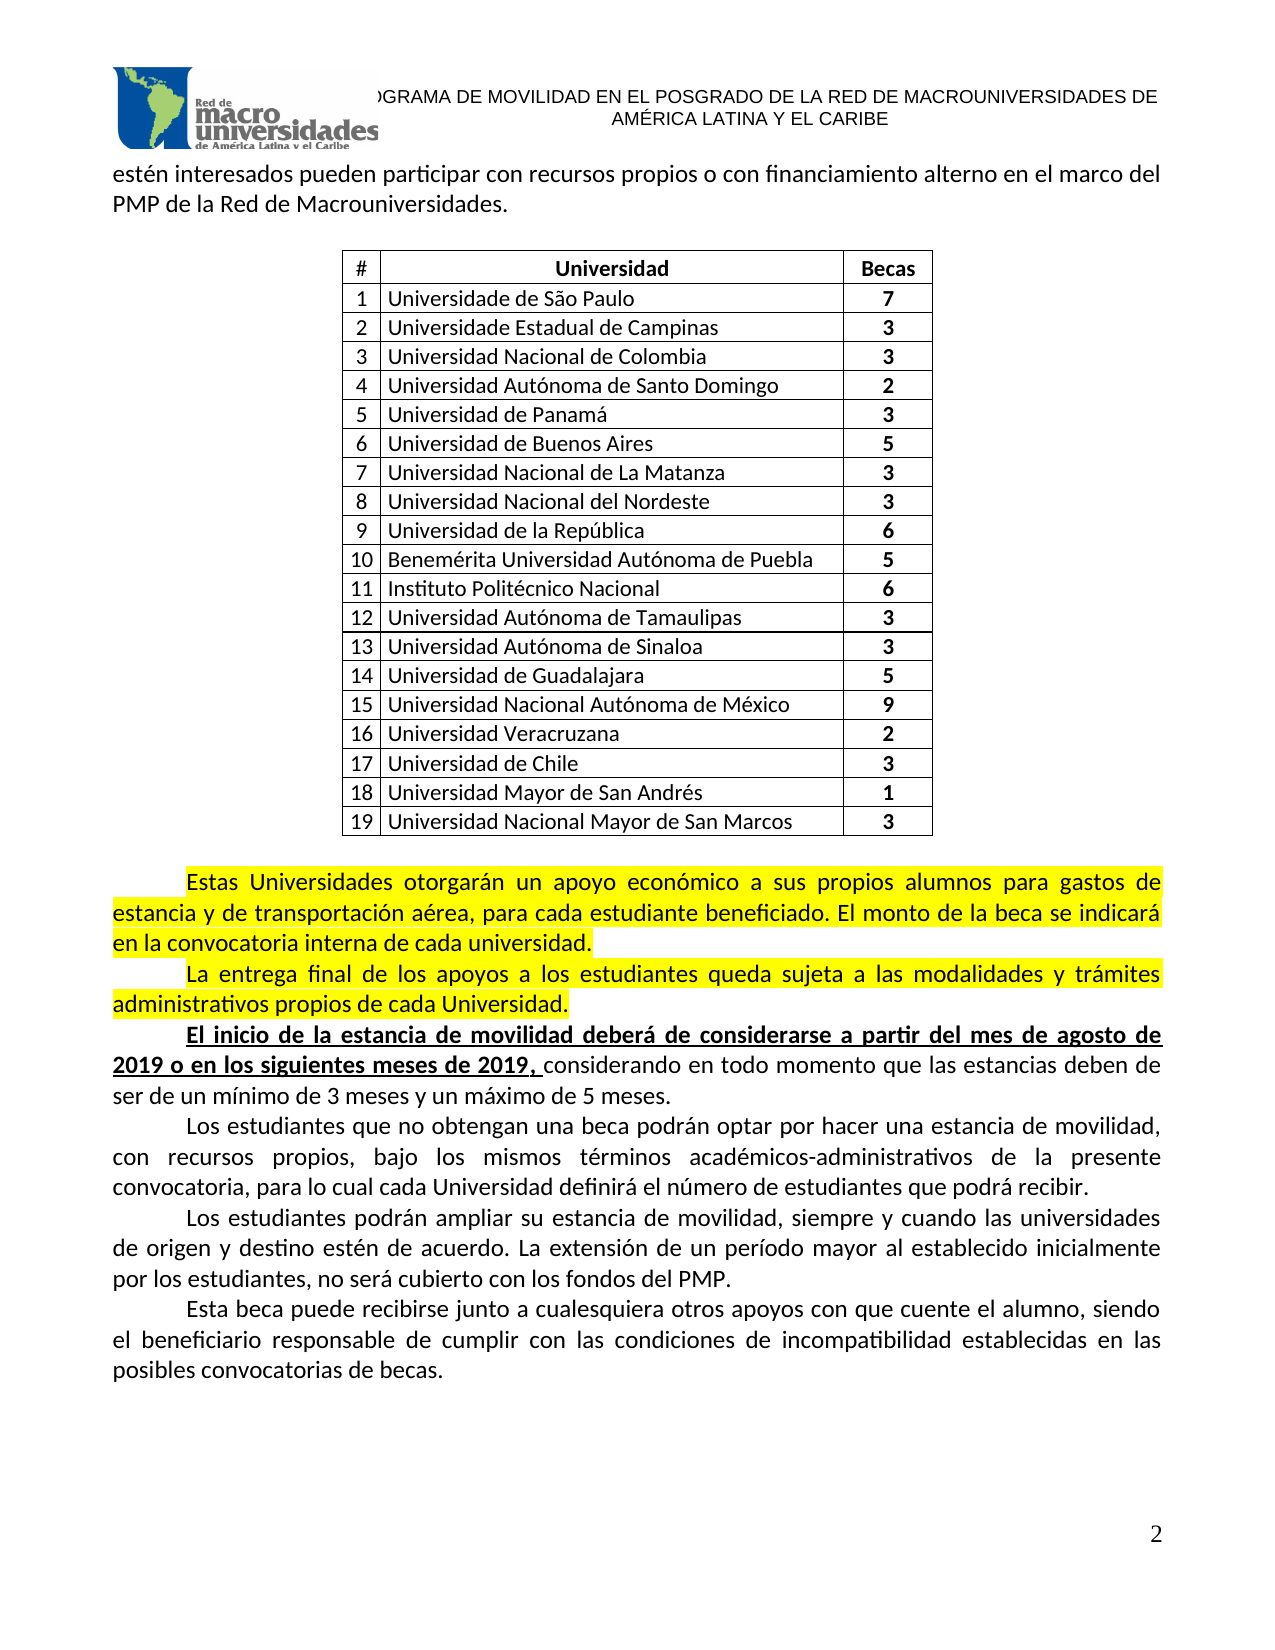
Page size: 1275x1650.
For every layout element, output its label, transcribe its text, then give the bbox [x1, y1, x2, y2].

picture [112, 67, 378, 149]
table_cell 3 [844, 749, 932, 777]
table_header Becas [844, 251, 932, 283]
table_cell Universidad Mayor de San Andrés [381, 778, 843, 806]
table_cell 6 [844, 574, 932, 602]
table_cell 3 [844, 400, 932, 428]
table_cell 19 [343, 807, 380, 835]
table_cell Universidad Nacional Mayor de San Marcos [381, 807, 843, 835]
table_cell Universidad Nacional de Colombia [381, 342, 843, 370]
table_cell 3 [844, 633, 932, 660]
table_cell 5 [844, 545, 932, 573]
table_cell 5 [844, 429, 932, 457]
table_cell 3 [844, 313, 932, 341]
table_cell 3 [844, 807, 932, 835]
table_cell 1 [844, 778, 932, 806]
table_cell Instituto Politécnico Nacional [381, 574, 843, 602]
table_cell 17 [343, 749, 380, 777]
table_cell 13 [343, 633, 380, 660]
table_cell Universidad de la República [381, 516, 843, 544]
text Los estudiantes que no obtengan una beca podrán optar por hacer una estancia de movilidad, con recursos propios, bajo los mismos términos académicos-administrativos de la presente convocatoria, para lo cual cada Universidad definirá el número de estudiantes que podrá recibir. [112, 1111, 1162, 1202]
table_cell 4 [343, 371, 380, 399]
table_cell 5 [844, 661, 932, 689]
table_cell Universidad de Chile [381, 749, 843, 777]
table_cell 2 [844, 720, 932, 748]
table_cell 5 [343, 400, 380, 428]
table_cell Universidad Veracruzana [381, 720, 843, 748]
table_cell Universidad Autónoma de Santo Domingo [381, 371, 843, 399]
text Esta beca puede recibirse junto a cualesquiera otros apoyos con que cuente el alumno, siendo el beneficiario responsable de cumplir con las condiciones de incompatibilidad establecidas en las posibles convocatorias de becas. [112, 1294, 1162, 1385]
table_cell Benemérita Universidad Autónoma de Puebla [381, 545, 843, 573]
text Los estudiantes podrán ampliar su estancia de movilidad, siempre y cuando las universidades de origen y destino estén de acuerdo. La extensión de un período mayor al establecido inicialmente por los estudiantes, no será cubierto con los fondos del PMP. [112, 1202, 1162, 1294]
table_cell 12 [343, 603, 380, 631]
table_cell 3 [343, 342, 380, 370]
text El inicio de la estancia de movilidad deberá de considerarse a partir del mes de agosto de 2019 o en los siguientes meses de 2019, considerando en todo momento que las estancias deben de ser de un mínimo de 3 meses y un máximo de 5 meses. [112, 1019, 1162, 1111]
table_cell 2 [343, 313, 380, 341]
table_cell Universidade Estadual de Campinas [381, 313, 843, 341]
table_cell 8 [343, 487, 380, 515]
table_cell Universidad Nacional del Nordeste [381, 487, 843, 515]
table_cell 11 [343, 574, 380, 602]
table_cell Universidad de Panamá [381, 400, 843, 428]
table_cell 3 [844, 603, 932, 631]
table_cell 3 [844, 487, 932, 515]
table_cell 3 [844, 458, 932, 486]
table_cell Universidad Autónoma de Tamaulipas [381, 603, 843, 631]
table_cell Universidade de São Paulo [381, 284, 843, 312]
table_cell Universidad de Buenos Aires [381, 429, 843, 457]
table_cell 6 [844, 516, 932, 544]
text La entrega final de los apoyos a los estudiantes queda sujeta a las modalidades y trámites administrativos propios de cada Universidad. [112, 958, 1162, 1019]
table_cell Universidad de Guadalajara [381, 661, 843, 689]
table_cell Universidad Nacional Autónoma de México [381, 691, 843, 718]
table_cell 10 [343, 545, 380, 573]
table_header Universidad [381, 251, 843, 283]
table_cell Universidad Autónoma de Sinaloa [381, 633, 843, 660]
table_cell 18 [343, 778, 380, 806]
table_cell 16 [343, 720, 380, 748]
table_cell 9 [844, 691, 932, 718]
table_cell Universidad Nacional de La Matanza [381, 458, 843, 486]
table_cell 15 [343, 691, 380, 718]
table_cell 1 [343, 284, 380, 312]
table_cell 7 [343, 458, 380, 486]
table_cell 6 [343, 429, 380, 457]
table_header # [343, 251, 380, 283]
table_cell 14 [343, 661, 380, 689]
table_cell 9 [343, 516, 380, 544]
text Estas Universidades otorgarán un apoyo económico a sus propios alumnos para gastos de estancia y de transportación aérea, para cada estudiante beneficiado. El monto de la beca se indicará en la convocatoria interna de cada universidad. [112, 866, 1162, 958]
table_cell 3 [844, 342, 932, 370]
table_cell 2 [844, 371, 932, 399]
table_cell 7 [844, 284, 932, 312]
